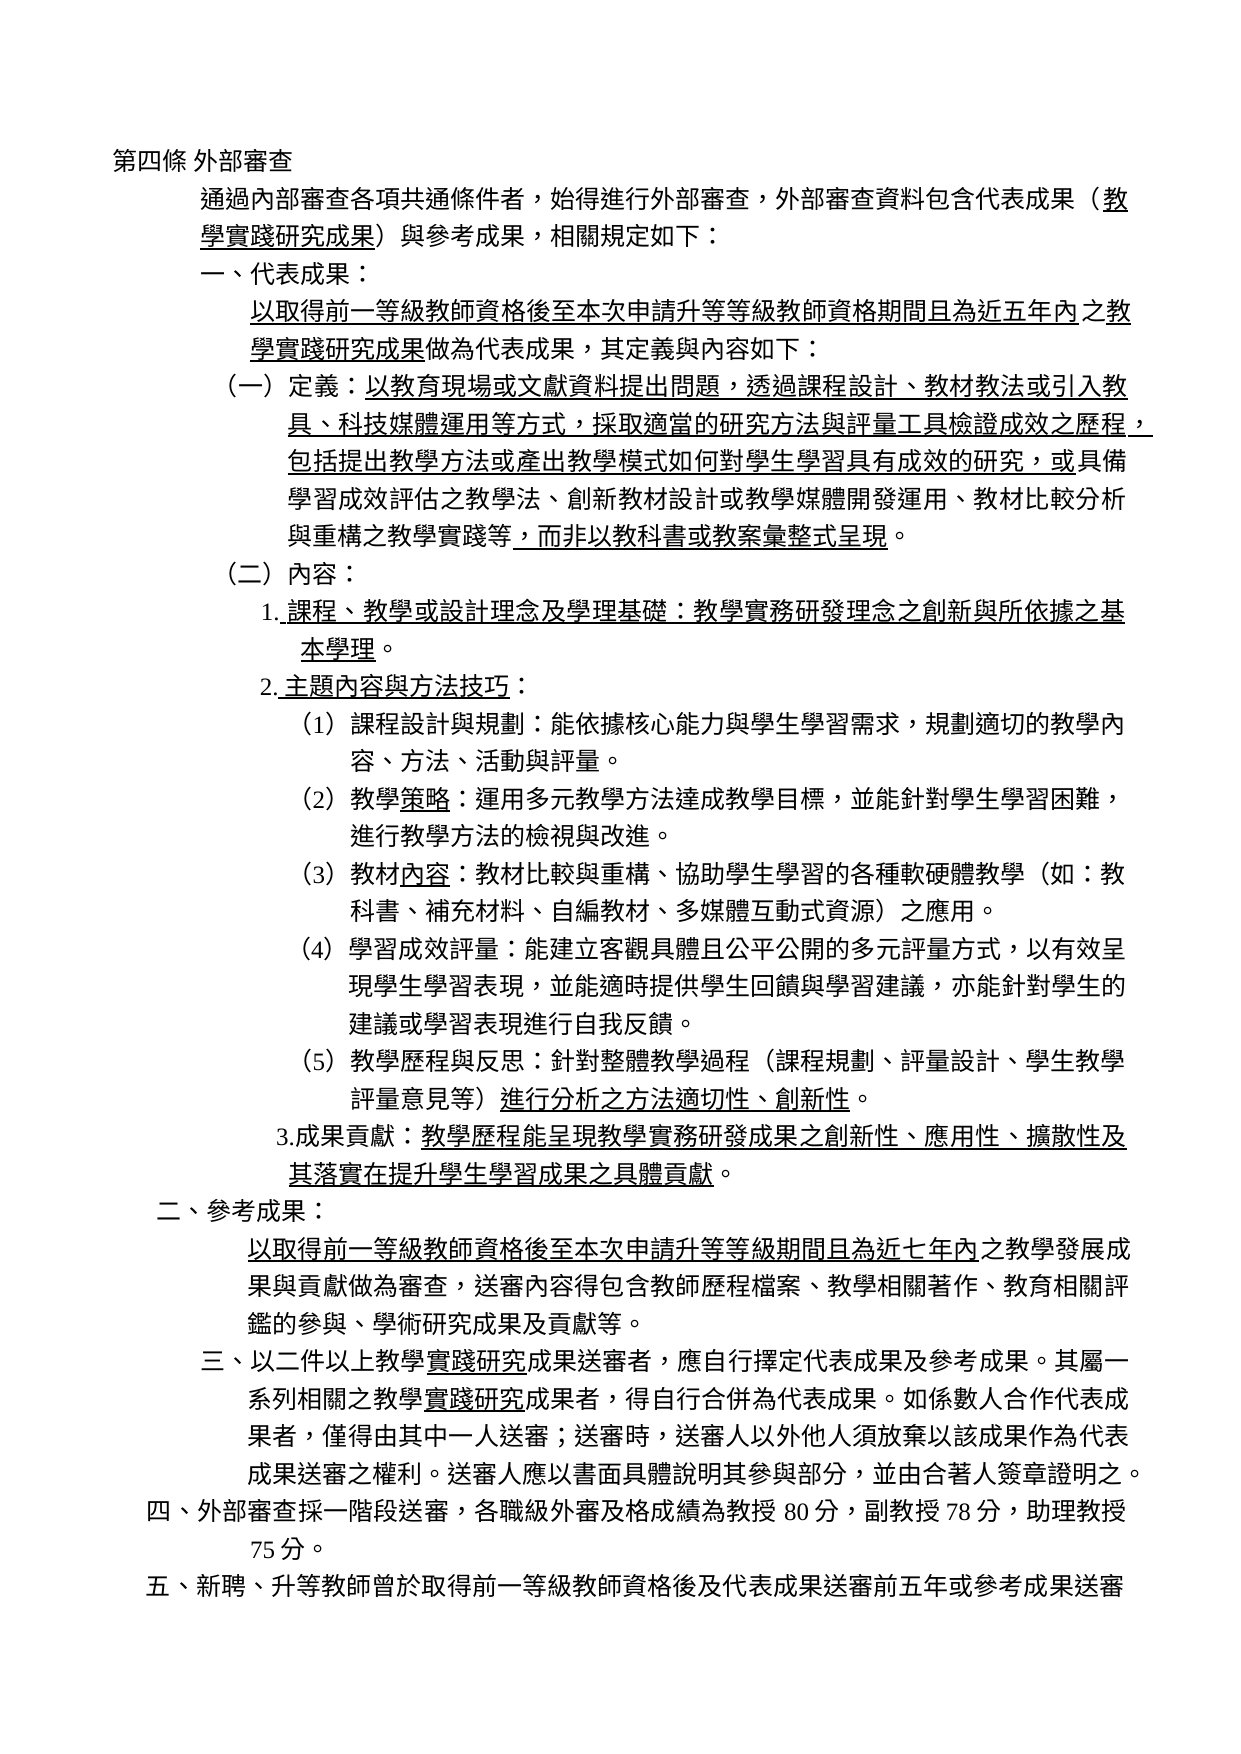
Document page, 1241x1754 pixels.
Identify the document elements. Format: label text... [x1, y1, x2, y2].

text 二、參考成果： [112, 1191, 1128, 1229]
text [87, 1566, 1128, 1604]
text （二）內容： [112, 554, 1128, 591]
text （一）定義：以教育現場或文獻資料提出問題，透過課程設計、教材教法或引入教具、科技媒體運用等方式，採取適當的研究方法與評量工具檢證成效之歷程，包括提出教學方法或產出教學模式如何對學生學習具有成效的研究，或具備學習成效評估之教學法、創新教材設計或教學媒體開發運用、教材比較分析與重構之教學實踐等，而非以教科書或教案彙整式呈現。 [212, 366, 1128, 554]
text （3）教材內容：教材比較與重構、協助學生學習的各種軟硬體教學（如：教科書、補充材料、自編教材、多媒體互動式資源）之應用。 [287, 854, 1128, 929]
text 一、代表成果： [187, 254, 1128, 291]
text 2. 主題內容與方法技巧： [124, 666, 1128, 704]
text （5）教學歷程與反思：針對整體教學過程（課程規劃、評量設計、學生教學評量意見等）進行分析之方法適切性、創新性。 [287, 1041, 1128, 1116]
text （4）學習成效評量：能建立客觀具體且公平公開的多元評量方式，以有效呈現學生學習表現，並能適時提供學生回饋與學習建議，亦能針對學生的建議或學習表現進行自我反饋。 [286, 929, 1128, 1041]
text 第四條 外部審查 [112, 141, 1157, 179]
text （2）教學策略：運用多元教學方法達成教學目標，並能針對學生學習困難，進行教學方法的檢視與改進。 [287, 779, 1128, 854]
text （1）課程設計與規劃：能依據核心能力與學生學習需求，規劃適切的教學內容、方法、活動與評量。 [287, 704, 1128, 779]
text 四、外部審查採一階段送審，各職級外審及格成績為教授80分，副教授78分，助理教授75分。 [87, 1491, 1128, 1566]
text 以取得前一等級教師資格後至本次申請升等等級教師資格期間且為近五年內之教學實踐研究成果做為代表成果，其定義與內容如下： [250, 291, 1131, 366]
text 以取得前一等級教師資格後至本次申請升等等級期間且為近七年內之教學發展成果與貢獻做為審查，送審內容得包含教師歷程檔案、教學相關著作、教育相關評鑑的參與、學術研究成果及貢獻等。 [247, 1229, 1131, 1341]
text 1. 課程、教學或設計理念及學理基礎：教學實務研發理念之創新與所依據之基本學理。 [241, 591, 1128, 666]
text 三、以二件以上教學實踐研究成果送審者，應自行擇定代表成果及參考成果。其屬一系列相關之教學實踐研究成果者，得自行合併為代表成果。如係數人合作代表成果者，僅得由其中一人送審；送審時，送審人以外他人須放棄以該成果作為代表成果送審之權利。送審人應以書面具體說明其參與部分，並由合著人簽章證明之。 [200, 1341, 1131, 1491]
text 通過內部審查各項共通條件者，始得進行外部審查，外部審查資料包含代表成果（教學實踐研究成果）與參考成果，相關規定如下： [200, 179, 1128, 254]
text 3.成果貢獻：教學歷程能呈現教學實務研發成果之創新性、應用性、擴散性及其落實在提升學生學習成果之具體貢獻。 [276, 1116, 1128, 1191]
